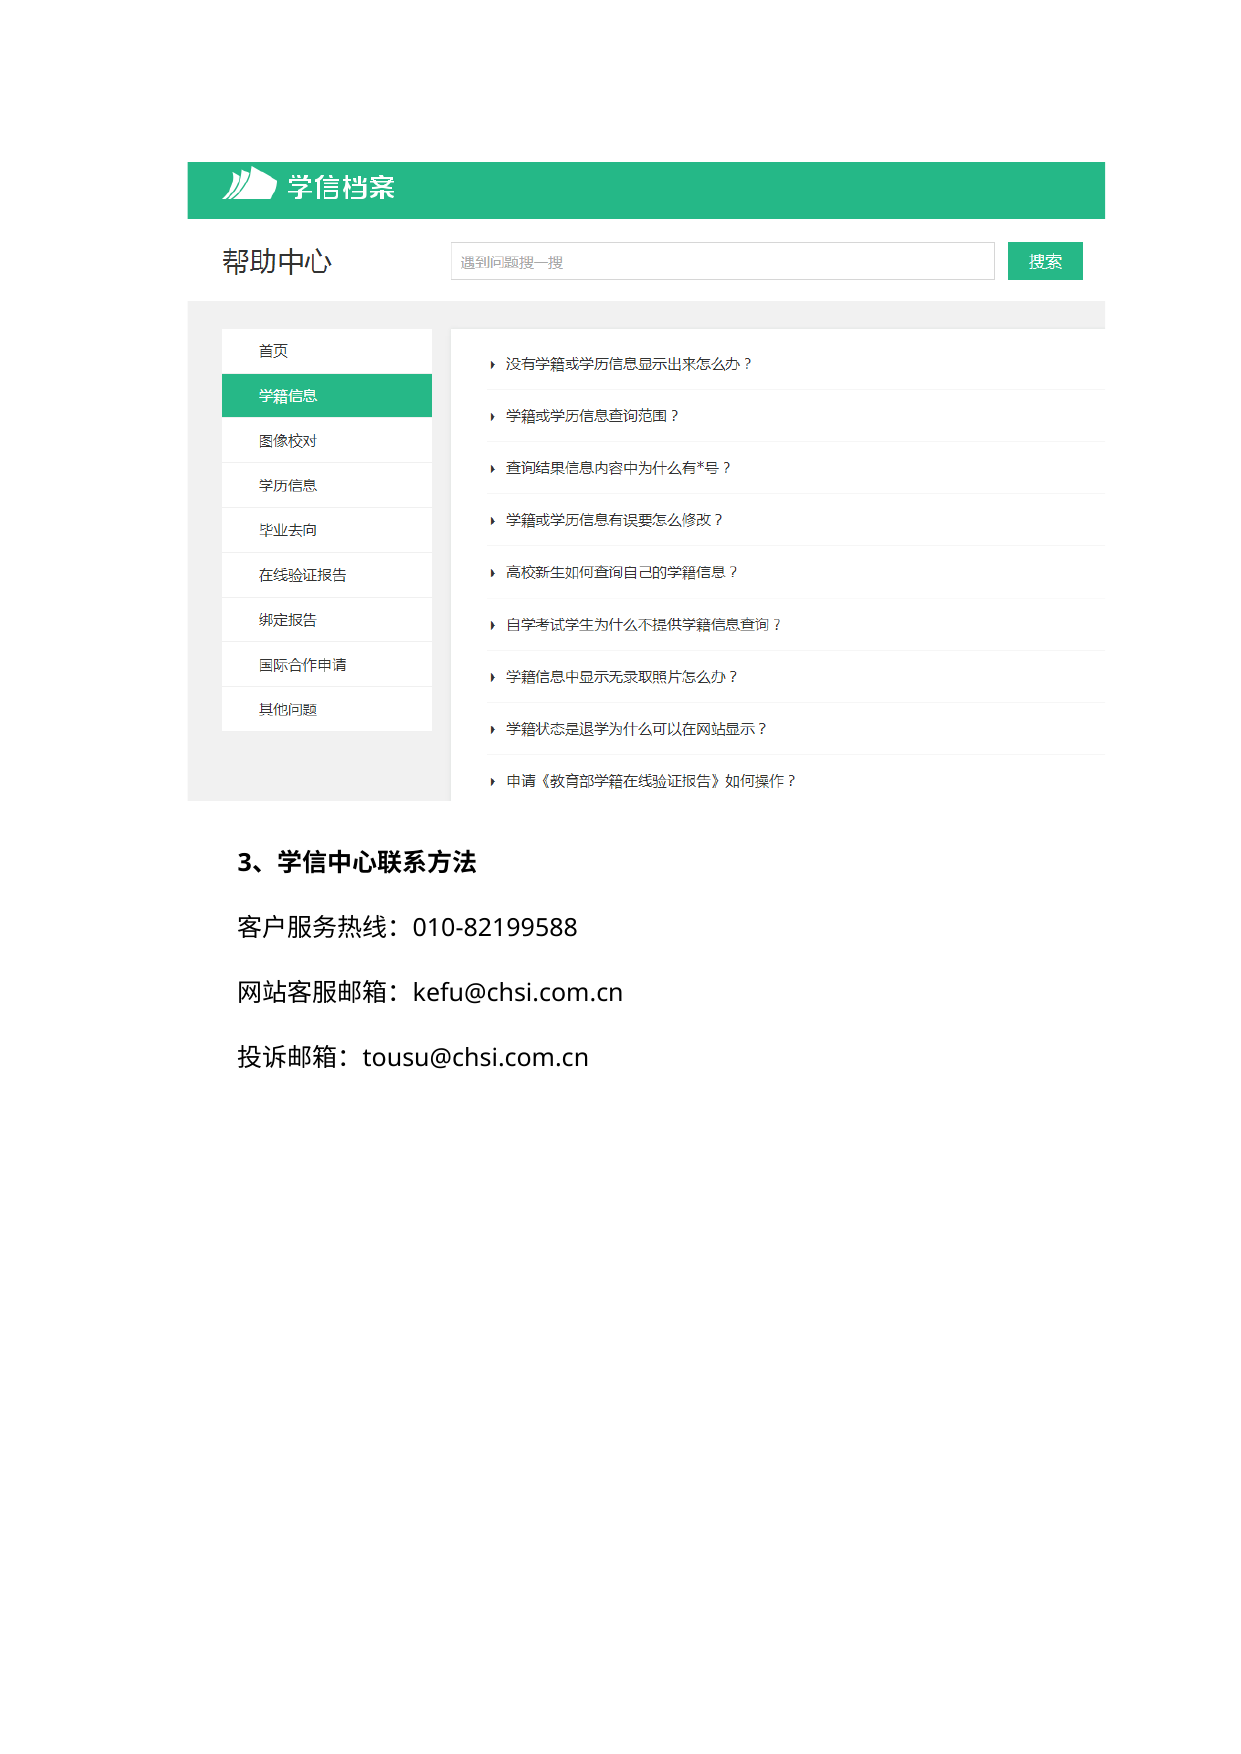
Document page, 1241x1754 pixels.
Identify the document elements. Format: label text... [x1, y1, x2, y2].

text 客户服务热线：010-82199588 [187, 893, 1053, 958]
picture [187, 162, 1106, 801]
text 投诉邮箱：tousu@chsi.com.cn [187, 1023, 1053, 1088]
text 3、学信中心联系方法 [187, 828, 1053, 893]
text 网站客服邮箱：kefu@chsi.com.cn [187, 958, 1053, 1023]
